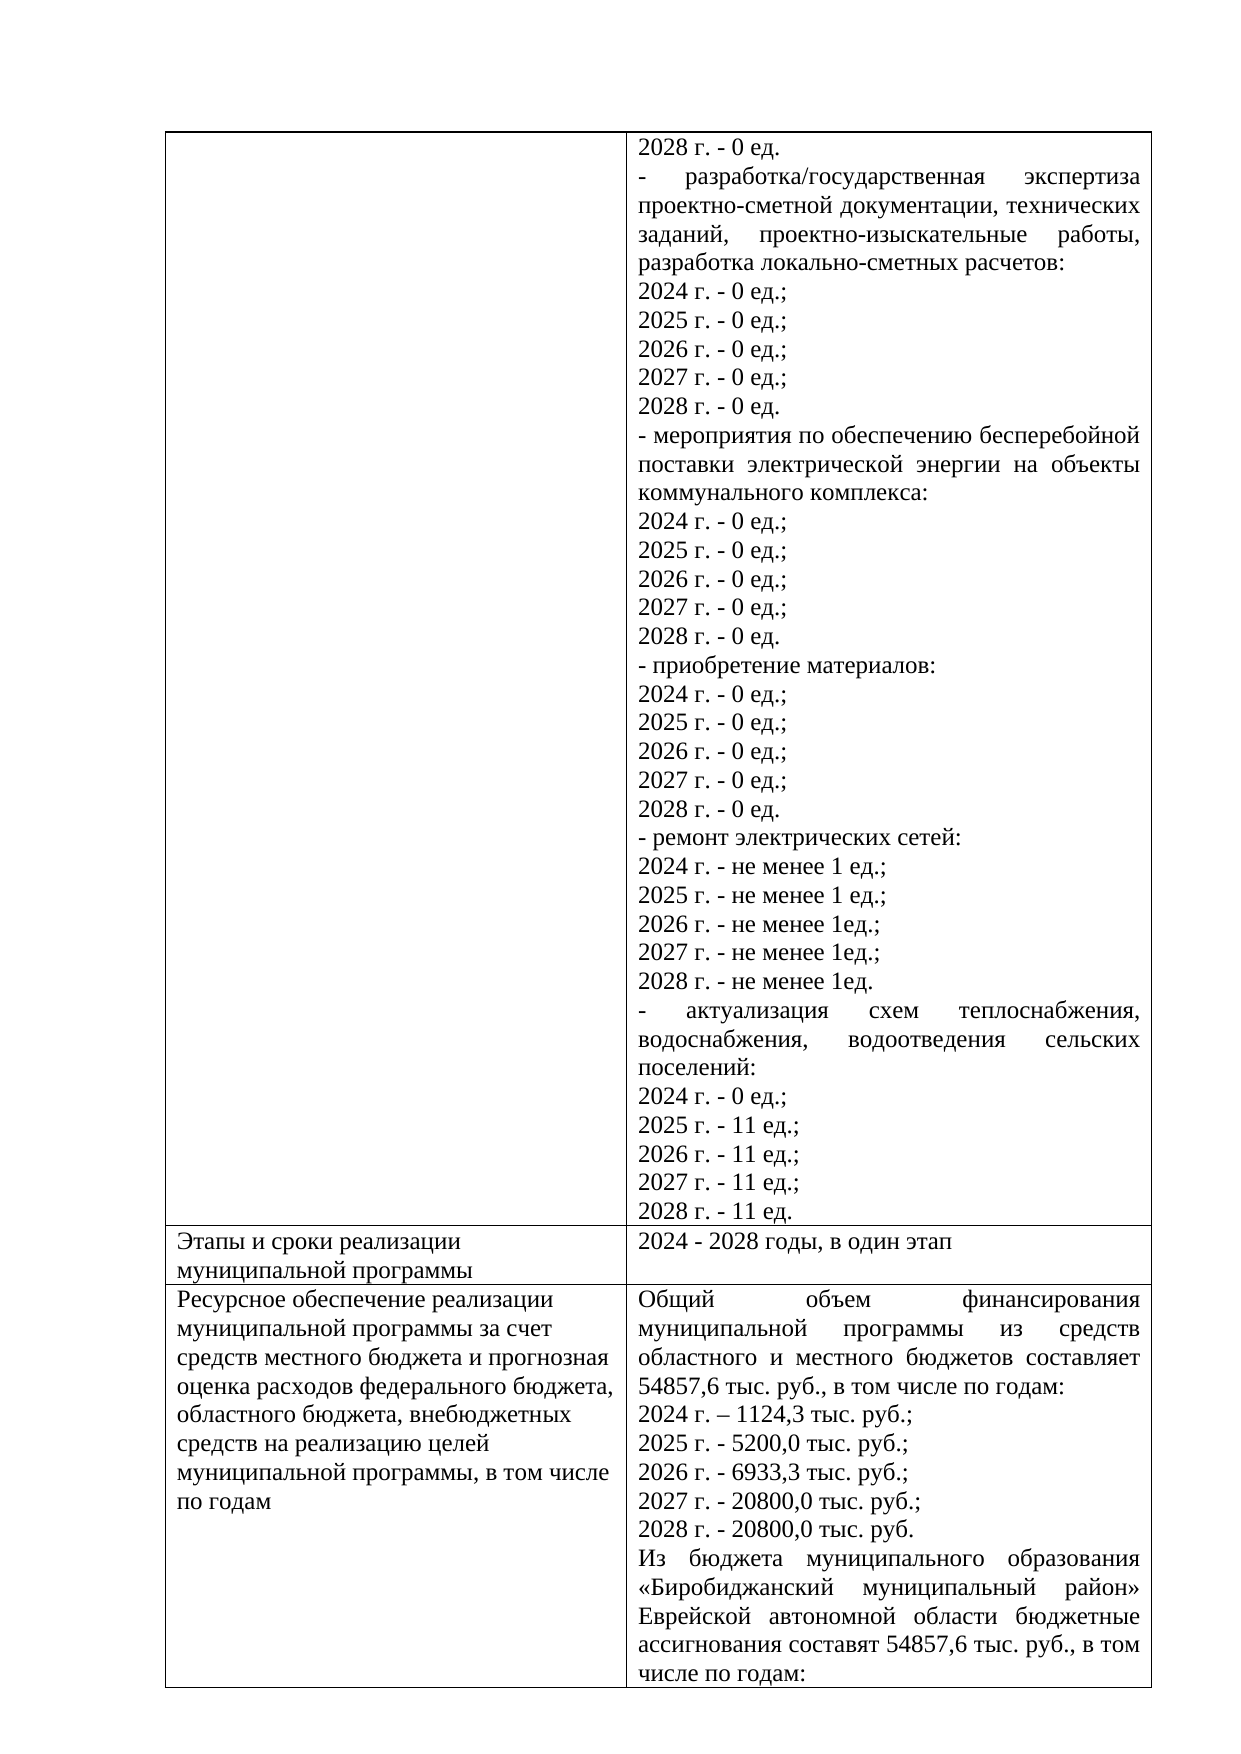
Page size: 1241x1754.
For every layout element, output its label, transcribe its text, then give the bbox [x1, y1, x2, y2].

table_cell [166, 133, 626, 1225]
table_cell 2024 - 2028 годы, в один этап [627, 1226, 1151, 1283]
table_cell Этапы и сроки реализации муниципальной программы [166, 1226, 626, 1283]
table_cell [627, 1285, 1151, 1687]
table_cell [166, 1285, 626, 1687]
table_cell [627, 133, 1151, 1225]
